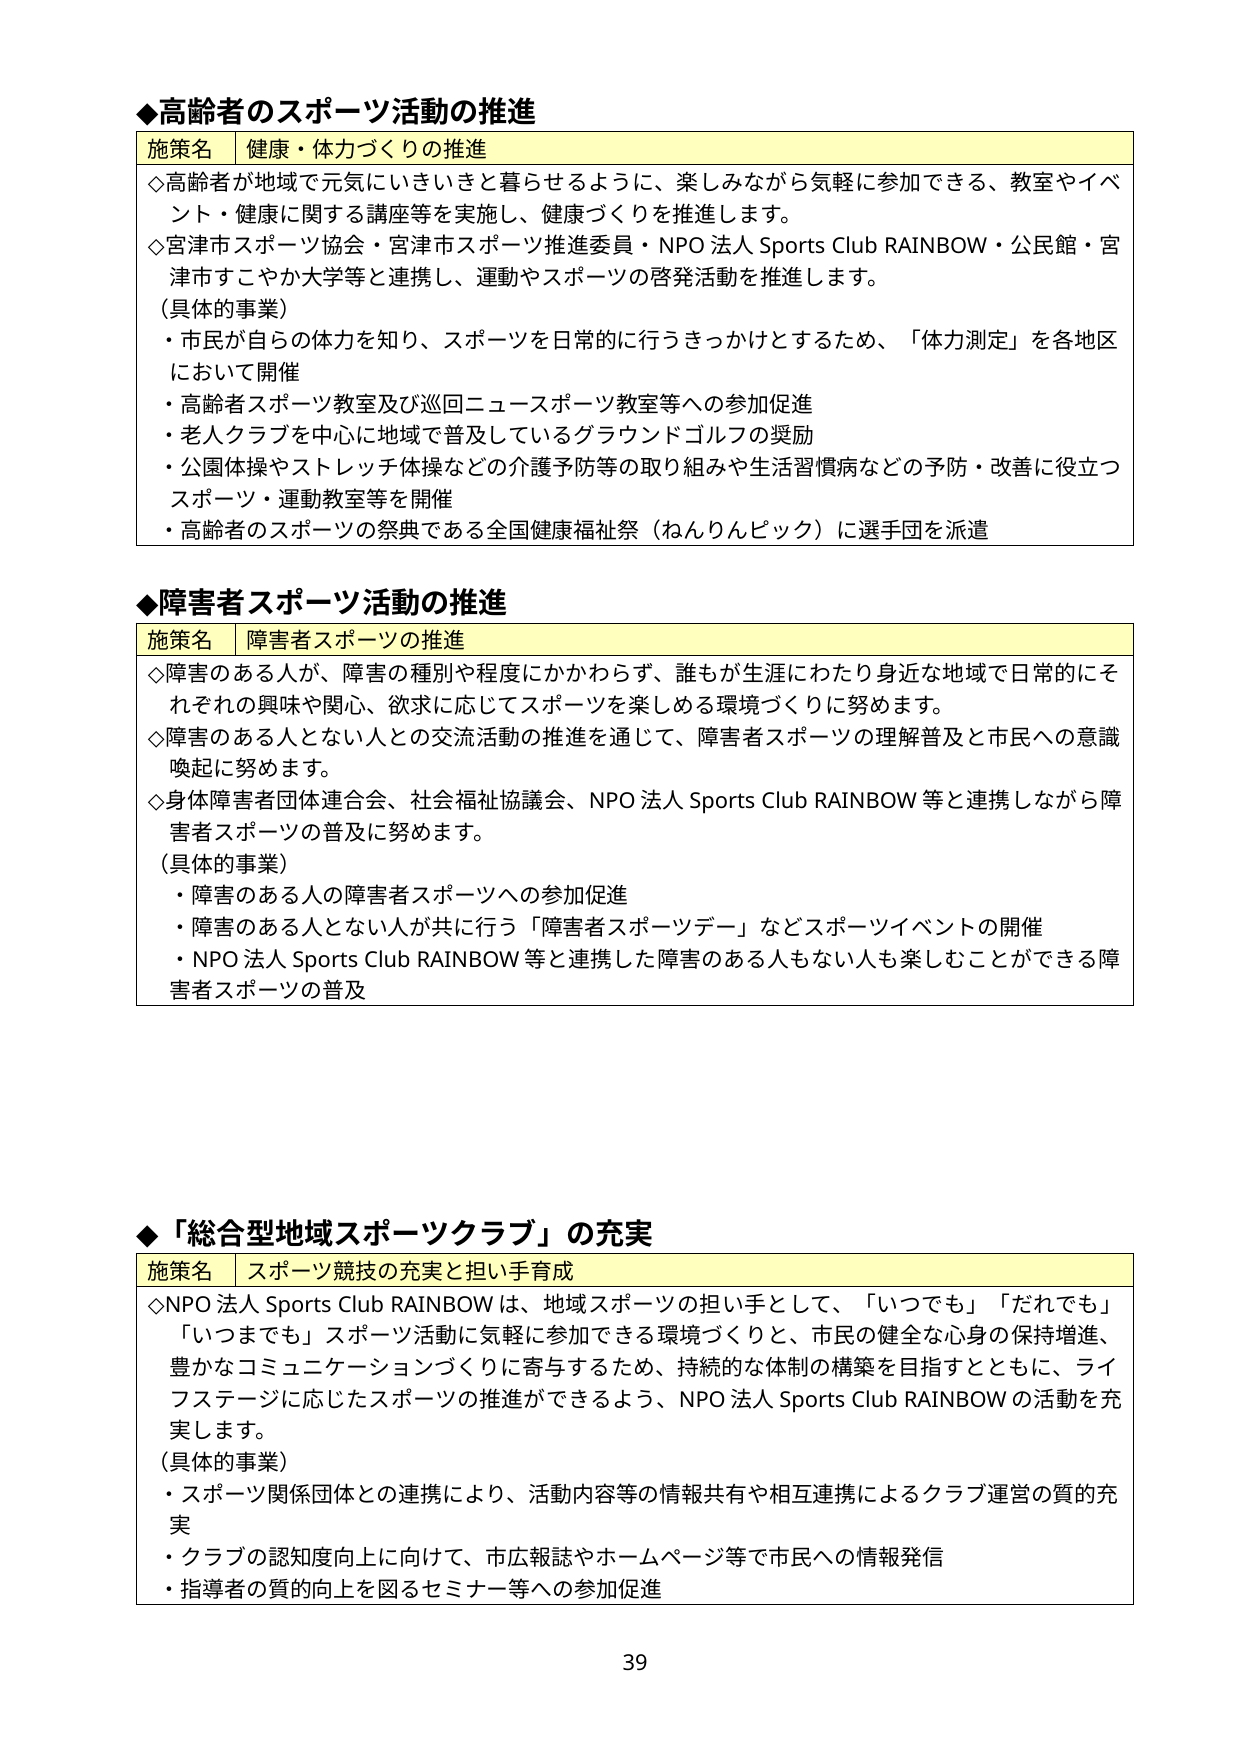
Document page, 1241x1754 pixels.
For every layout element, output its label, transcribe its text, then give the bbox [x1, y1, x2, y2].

table_header 障害者スポーツの推進 [236, 624, 1133, 655]
table_cell ◇高齢者が地域で元気にいきいきと暮らせるように、楽しみながら気軽に参加できる、教室やイベント・健康に関する講座等を実施し、健康づくりを推進します。 ◇宮津市スポーツ協会・宮津市スポーツ推進委員・NPO法人Sports Club RAINBOW・公民館・宮津市すこやか大学等と連携し、運動やスポーツの啓発活動を推進します。 （具体的事業） ・市民が自らの体力を知り、スポーツを日常的に行うきっかけとするため、「体力測定」を各地区において開催 ・高齢者スポーツ教室及び巡回ニュースポーツ教室等への参加促進 ・老人クラブを中心に地域で普及しているグラウンドゴルフの奨励 ・公園体操やストレッチ体操などの介護予防等の取り組みや生活習慣病などの予防・改善に役立つスポーツ・運動教室等を開催 ・高齢者のスポーツの祭典である全国健康福祉祭（ねんりんピック）に選手団を派遣 [137, 165, 1133, 545]
table_header 健康・体力づくりの推進 [236, 132, 1133, 164]
table_cell ◇障害のある人が、障害の種別や程度にかかわらず、誰もが生涯にわたり身近な地域で日常的にそれぞれの興味や関心、欲求に応じてスポーツを楽しめる環境づくりに努めます。 ◇障害のある人とない人との交流活動の推進を通じて、障害者スポーツの理解普及と市民への意識喚起に努めます。 ◇身体障害者団体連合会、社会福祉協議会、NPO法人Sports Club RAINBOW等と連携しながら障害者スポーツの普及に努めます。 （具体的事業） ・障害のある人の障害者スポーツへの参加促進 ・障害のある人とない人が共に行う「障害者スポーツデー」などスポーツイベントの開催 ・NPO法人Sports Club RAINBOW等と連携した障害のある人もない人も楽しむことができる障害者スポーツの普及 [137, 656, 1133, 1005]
table_header 施策名 [137, 624, 235, 655]
table_header スポーツ競技の充実と担い手育成 [236, 1254, 1133, 1286]
text ◆「総合型地域スポーツクラブ」の充実 [136, 1210, 1134, 1253]
table_header 施策名 [137, 132, 235, 164]
table_cell ◇NPO法人Sports Club RAINBOWは、地域スポーツの担い手として、「いつでも」「だれでも」「いつまでも」スポーツ活動に気軽に参加できる環境づくりと、市民の健全な心身の保持増進、豊かなコミュニケーションづくりに寄与するため、持続的な体制の構築を目指すとともに、ライフステージに応じたスポーツの推進ができるよう、NPO法人Sports Club RAINBOWの活動を充実します。 （具体的事業） ・スポーツ関係団体との連携により、活動内容等の情報共有や相互連携によるクラブ運営の質的充実 ・クラブの認知度向上に向けて、市広報誌やホームページ等で市民への情報発信 ・指導者の質的向上を図るセミナー等への参加促進 [137, 1287, 1133, 1603]
text ◆高齢者のスポーツ活動の推進 [136, 89, 1134, 131]
table_header 施策名 [137, 1254, 235, 1286]
text ◆障害者スポーツ活動の推進 [136, 580, 1134, 622]
